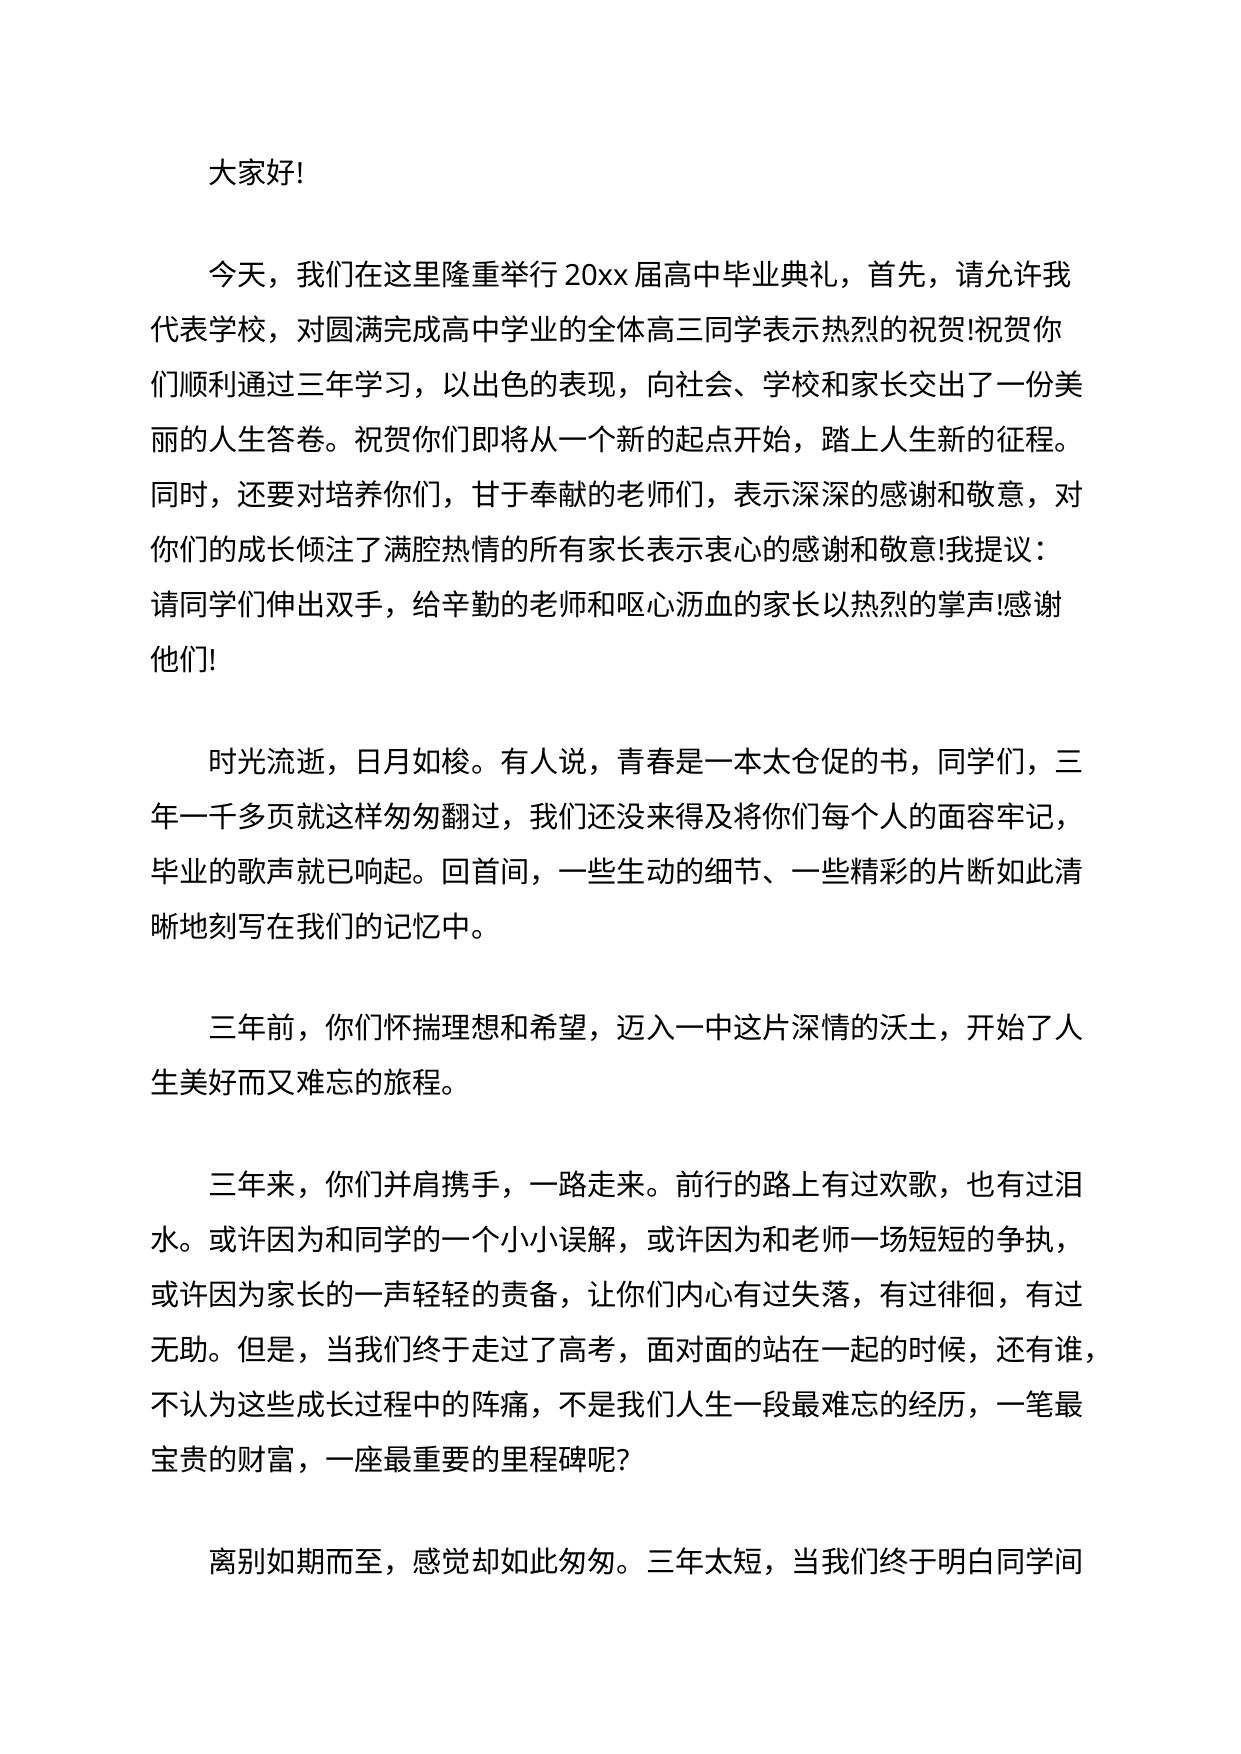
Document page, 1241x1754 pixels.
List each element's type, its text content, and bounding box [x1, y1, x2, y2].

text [150, 1538, 1090, 1581]
text 大家好! [150, 150, 1090, 192]
text 三年来，你们并肩携手，一路走来。前行的路上有过欢歌，也有过泪水。或许因为和同学的一个小小误解，或许因为和老师一场短短的争执，或许因为家长的一声轻轻的责备，让你们内心有过失落，有过徘徊，有过无助。但是，当我们终于走过了高考，面对面的站在一起的时候，还有谁，不认为这些成长过程中的阵痛，不是我们人生一段最难忘的经历，一笔最宝贵的财富，一座最重要的里程碑呢? [150, 1162, 1090, 1479]
text 时光流逝，日月如梭。有人说，青春是一本太仓促的书，同学们，三年一千多页就这样匆匆翻过，我们还没来得及将你们每个人的面容牢记，毕业的歌声就已响起。回首间，一些生动的细节、一些精彩的片断如此清晰地刻写在我们的记忆中。 [150, 739, 1090, 946]
text 三年前，你们怀揣理想和希望，迈入一中这片深情的沃土，开始了人生美好而又难忘的旅程。 [150, 1005, 1090, 1102]
text 今天，我们在这里隆重举行20xx届高中毕业典礼，首先，请允许我代表学校，对圆满完成高中学业的全体高三同学表示热烈的祝贺!祝贺你们顺利通过三年学习，以出色的表现，向社会、学校和家长交出了一份美丽的人生答卷。祝贺你们即将从一个新的起点开始，踏上人生新的征程。同时，还要对培养你们，甘于奉献的老师们，表示深深的感谢和敬意，对你们的成长倾注了满腔热情的所有家长表示衷心的感谢和敬意!我提议：请同学们伸出双手，给辛勤的老师和呕心沥血的家长以热烈的掌声!感谢他们! [150, 252, 1090, 679]
